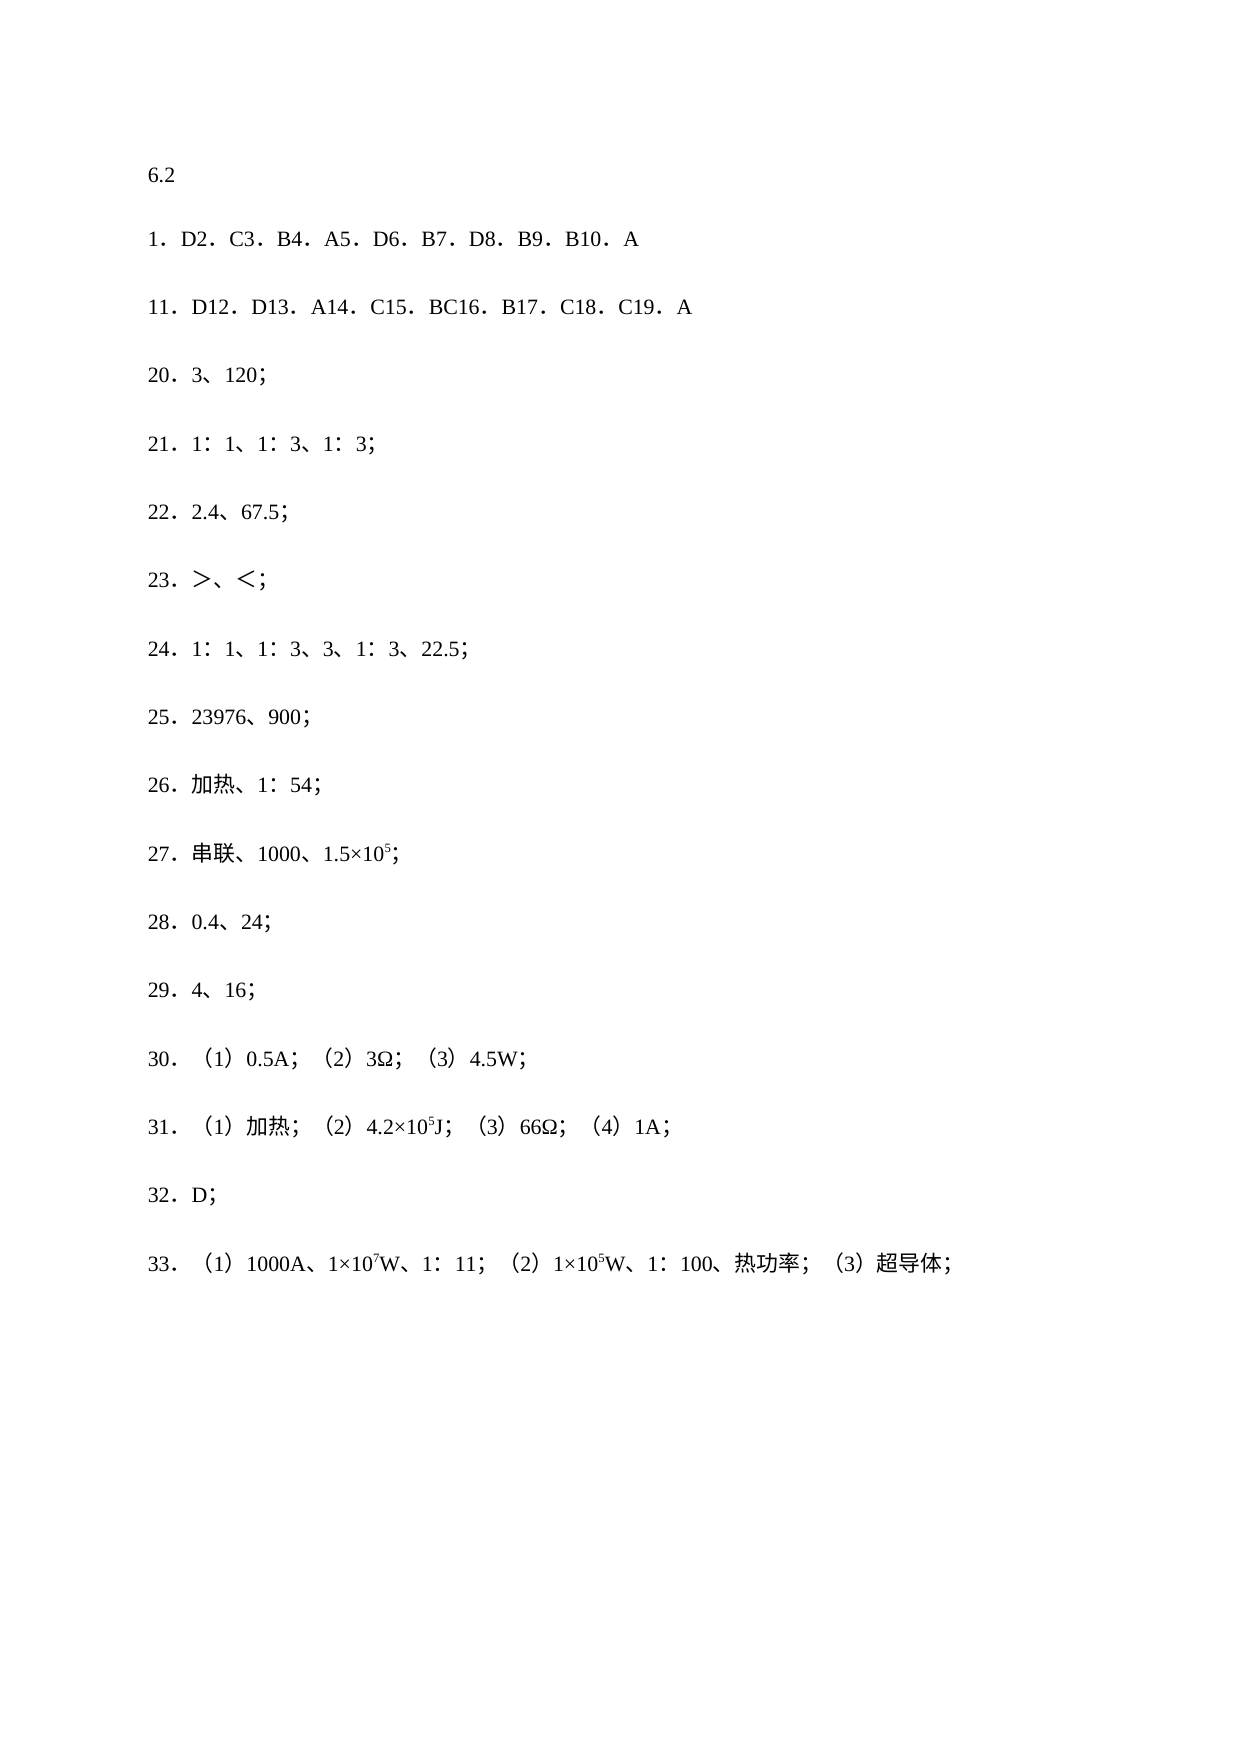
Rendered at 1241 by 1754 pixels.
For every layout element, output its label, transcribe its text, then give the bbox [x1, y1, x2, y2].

text 22．2.4、67.5； [148, 494, 1092, 526]
text 26．加热、1：54； [148, 767, 1092, 799]
text 11．D12．D13．A14．C15．BC16．B17．C18．C19．A [148, 289, 1092, 321]
text 6.2 [148, 162, 1092, 187]
text 24．1：1、1：3、3、1：3、22.5； [148, 631, 1092, 662]
text 21．1：1、1：3、1：3； [148, 426, 1092, 457]
text 32．D； [148, 1177, 1092, 1209]
text 25．23976、900； [148, 699, 1092, 731]
text 23．＞、＜； [148, 562, 1092, 594]
text 27．串联、1000、1.5×105； [148, 836, 1092, 867]
text 30．（1）0.5A；（2）3Ω；（3）4.5W； [148, 1041, 1092, 1072]
text 28．0.4、24； [148, 904, 1092, 936]
text 20．3、120； [148, 357, 1092, 389]
text 31．（1）加热；（2）4.2×105J；（3）66Ω；（4）1A； [148, 1109, 1092, 1141]
text 29．4、16； [148, 972, 1092, 1004]
text 33．（1）1000A、1×107W、1：11；（2）1×105W、1：100、热功率；（3）超导体； [148, 1246, 1092, 1277]
text 1．D2．C3．B4．A5．D6．B7．D8．B9．B10．A [148, 221, 1092, 252]
